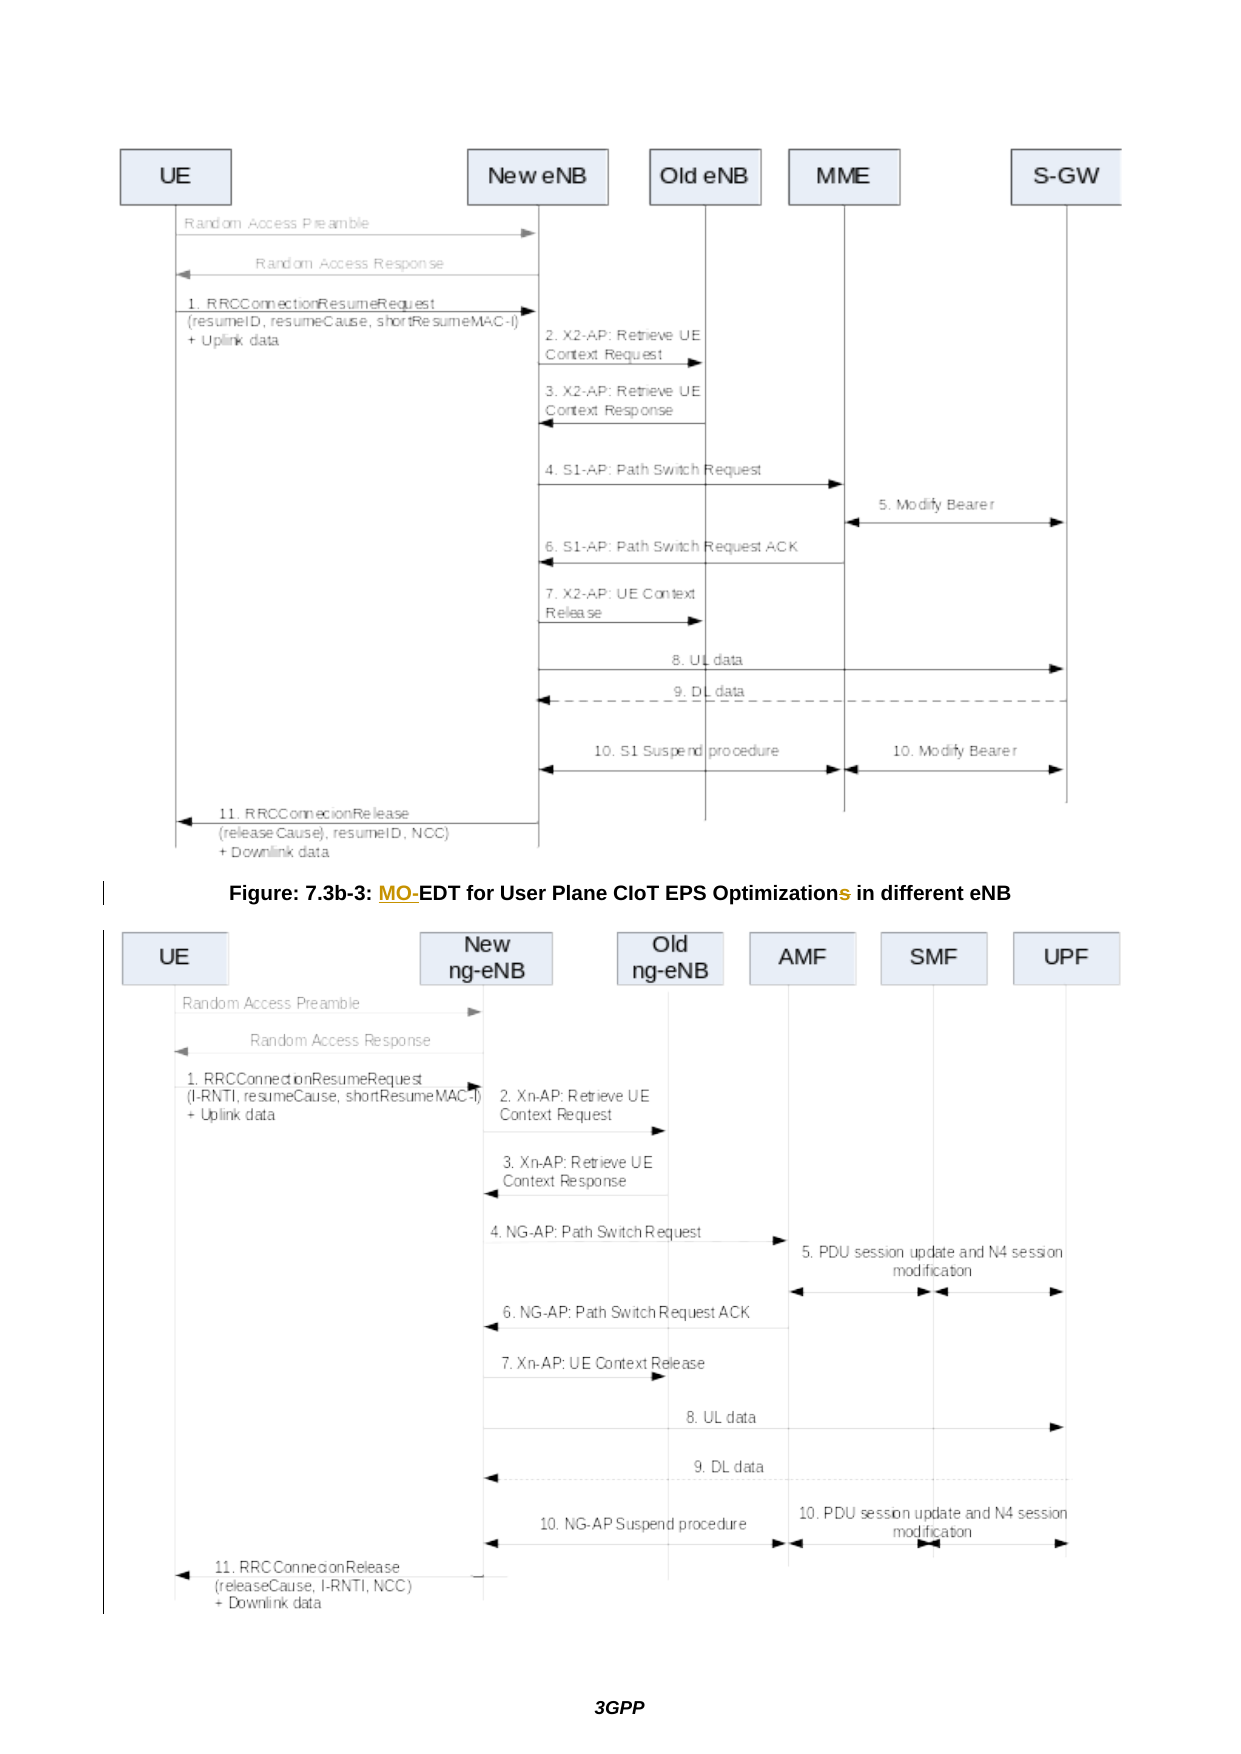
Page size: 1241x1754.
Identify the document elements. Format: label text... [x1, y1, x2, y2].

text Figure: 7.3b-3: EDT for User Plane CIoT EPS Optimization in different eNB [118, 881, 1122, 905]
